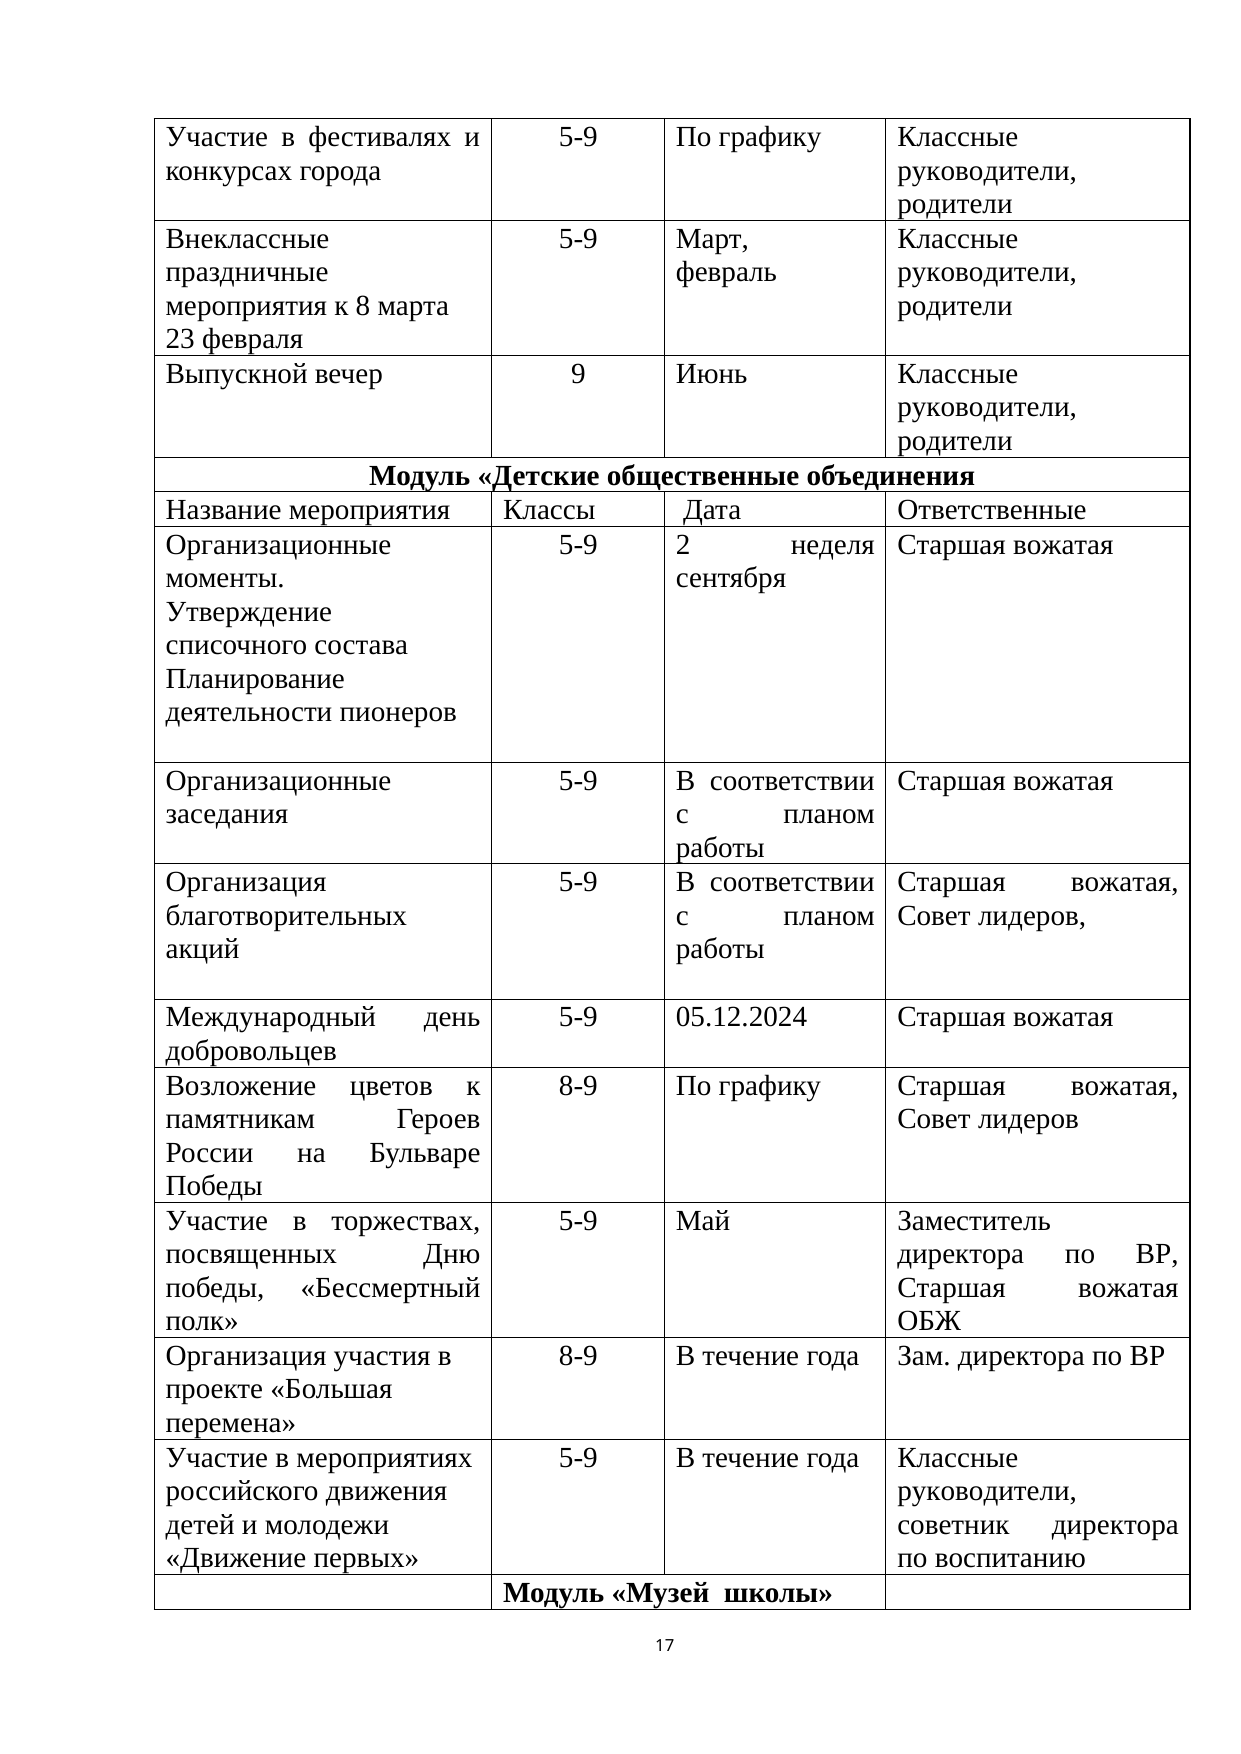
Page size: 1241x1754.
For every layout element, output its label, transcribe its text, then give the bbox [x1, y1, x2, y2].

table_cell Организация участия в проекте «Большая перемена» [155, 1338, 491, 1439]
table_cell В течение года [665, 1338, 885, 1439]
table_cell Дата [665, 492, 885, 526]
table_cell Выпускной вечер [155, 356, 491, 457]
table_cell 05.12.2024 [665, 1000, 885, 1067]
table_cell Участие в фестивалях и конкурсах города [155, 119, 491, 220]
table_cell Старшая вожатая, Совет лидеров [886, 1068, 1189, 1202]
table_cell Участие в торжествах, посвященных Дню победы, «Бессмертный полк» [155, 1203, 491, 1337]
table_cell Международный день добровольцев [155, 1000, 491, 1067]
table_cell Модуль «Детские общественные объединения [155, 458, 1189, 491]
table_cell 9 [492, 356, 664, 457]
table_cell 5-9 [492, 763, 664, 863]
table_cell 5-9 [492, 864, 664, 998]
table_cell 2 неделя сентября [665, 527, 885, 762]
table_cell Старшая вожатая [886, 527, 1189, 762]
table_cell Участие в мероприятиях российского движения детей и молодежи «Движение первых» [155, 1440, 491, 1574]
table_cell Старшая вожатая, Совет лидеров, [886, 864, 1189, 998]
table_cell В соответствии с планом работы [665, 763, 885, 863]
table_cell 5-9 [492, 221, 664, 355]
table_cell Ответственные [886, 492, 1189, 526]
table_cell Март, февраль [665, 221, 885, 355]
table_cell 8-9 [492, 1338, 664, 1439]
table_cell По графику [665, 119, 885, 220]
table_cell [886, 1575, 1189, 1608]
table_cell Внеклассные праздничные мероприятия к 8 марта 23 февраля [155, 221, 491, 355]
table_cell 5-9 [492, 119, 664, 220]
table_cell Заместитель директора по ВР, Старшая вожатая ОБЖ [886, 1203, 1189, 1337]
table_cell В течение года [665, 1440, 885, 1574]
table_cell Название мероприятия [155, 492, 491, 526]
table_cell Классные руководители, советник директора по воспитанию [886, 1440, 1189, 1574]
table_cell В соответствии с планом работы [665, 864, 885, 998]
table_cell 5-9 [492, 1440, 664, 1574]
table_cell Организационные моменты. Утверждение списочного состава Планирование деятельности пионеров [155, 527, 491, 762]
table_cell Старшая вожатая [886, 1000, 1189, 1067]
table_cell Классные руководители, родители [886, 356, 1189, 457]
table_cell По графику [665, 1068, 885, 1202]
table_cell Май [665, 1203, 885, 1337]
table_cell Возложение цветов к памятникам Героев России на Бульваре Победы [155, 1068, 491, 1202]
table_cell Классы [492, 492, 664, 526]
table_cell Старшая вожатая [886, 763, 1189, 863]
table_cell 5-9 [492, 527, 664, 762]
table_cell [155, 1575, 491, 1608]
table_cell Модуль «Музей школы» [492, 1575, 885, 1608]
table_cell 8-9 [492, 1068, 664, 1202]
table_cell Организационные заседания [155, 763, 491, 863]
table_cell Классные руководители, родители [886, 221, 1189, 355]
table_cell Зам. директора по ВР [886, 1338, 1189, 1439]
table_cell 5-9 [492, 1203, 664, 1337]
table_cell Организация благотворительных акций [155, 864, 491, 998]
table_cell 5-9 [492, 1000, 664, 1067]
table_cell Июнь [665, 356, 885, 457]
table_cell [886, 119, 1189, 220]
